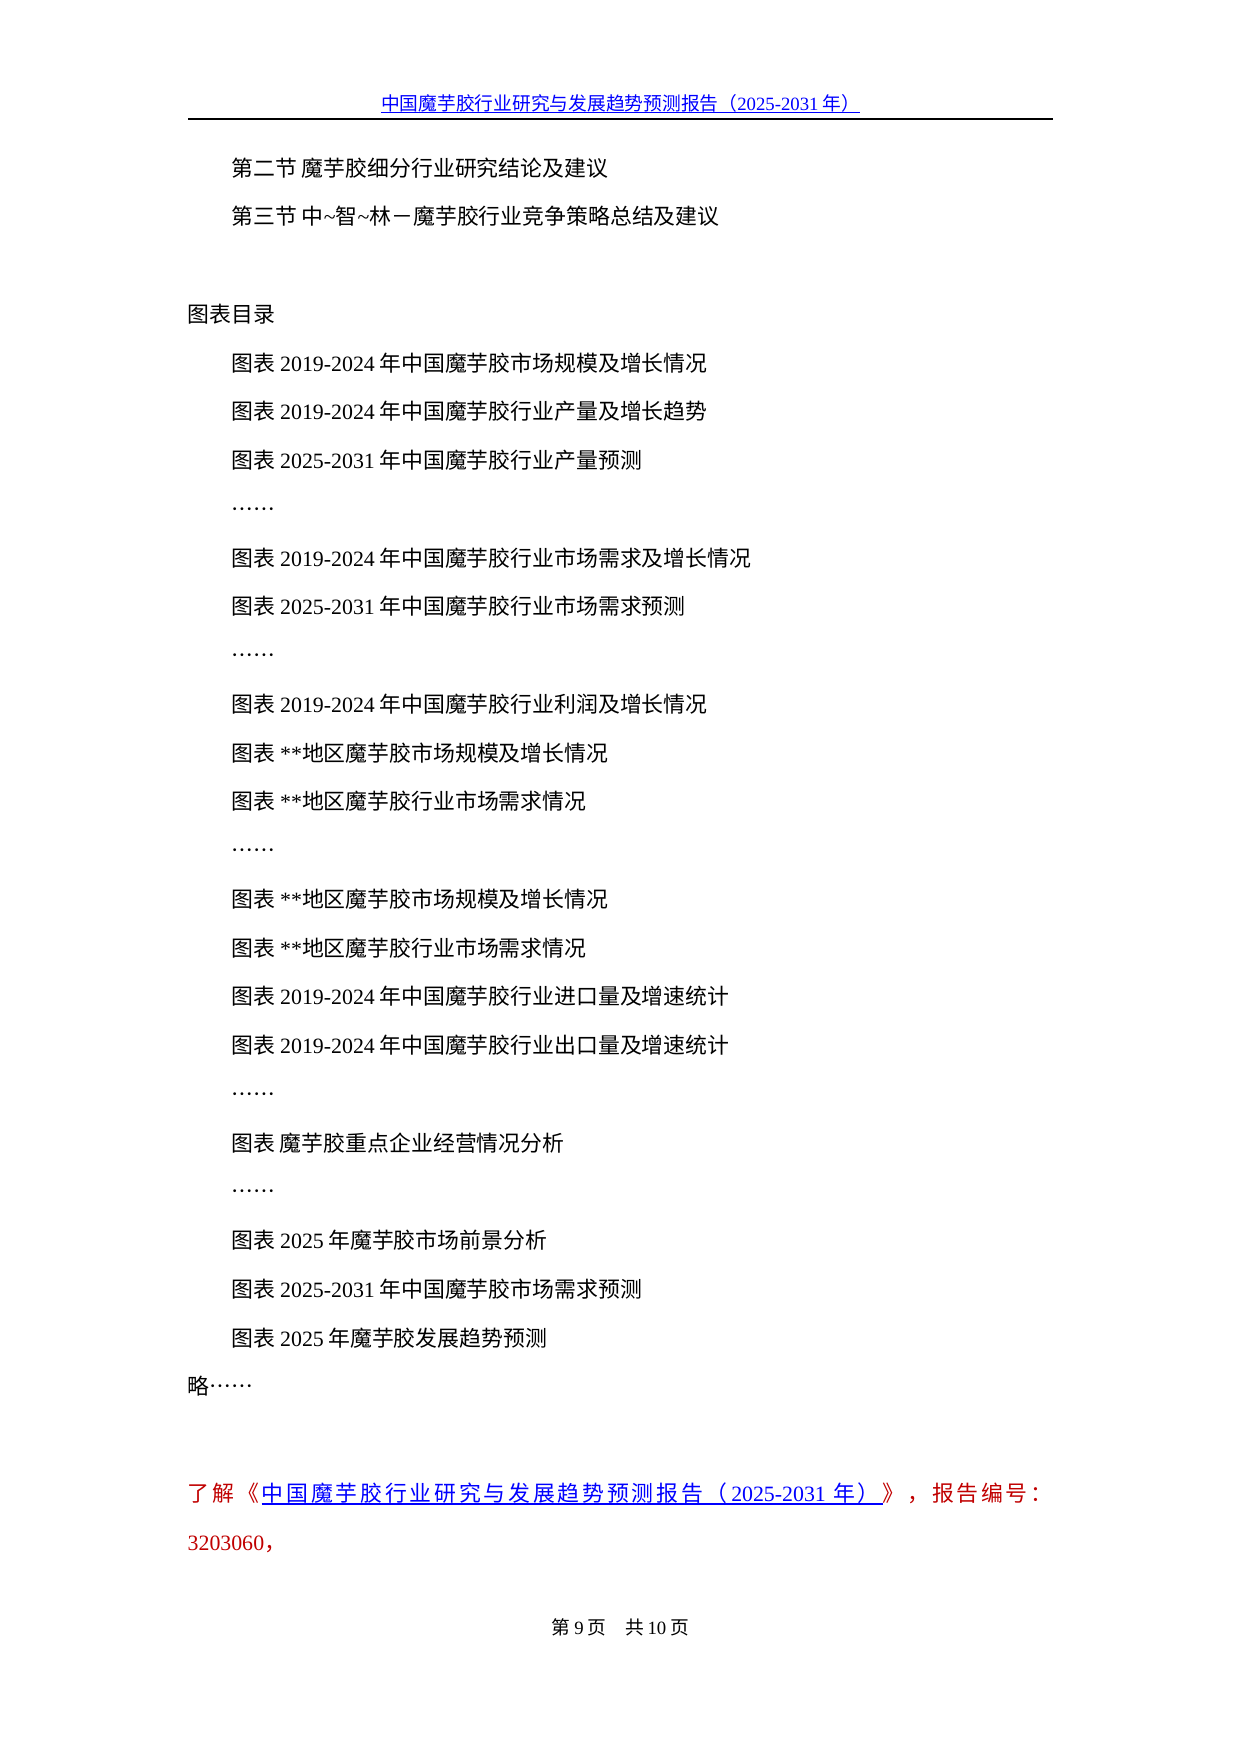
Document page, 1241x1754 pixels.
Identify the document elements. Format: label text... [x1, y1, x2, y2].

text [187, 150, 1053, 1401]
text 了解《中国魔芋胶行业研究与发展趋势预测报告（2025-2031年）》，报告编号：3203060， [187, 1475, 1053, 1557]
